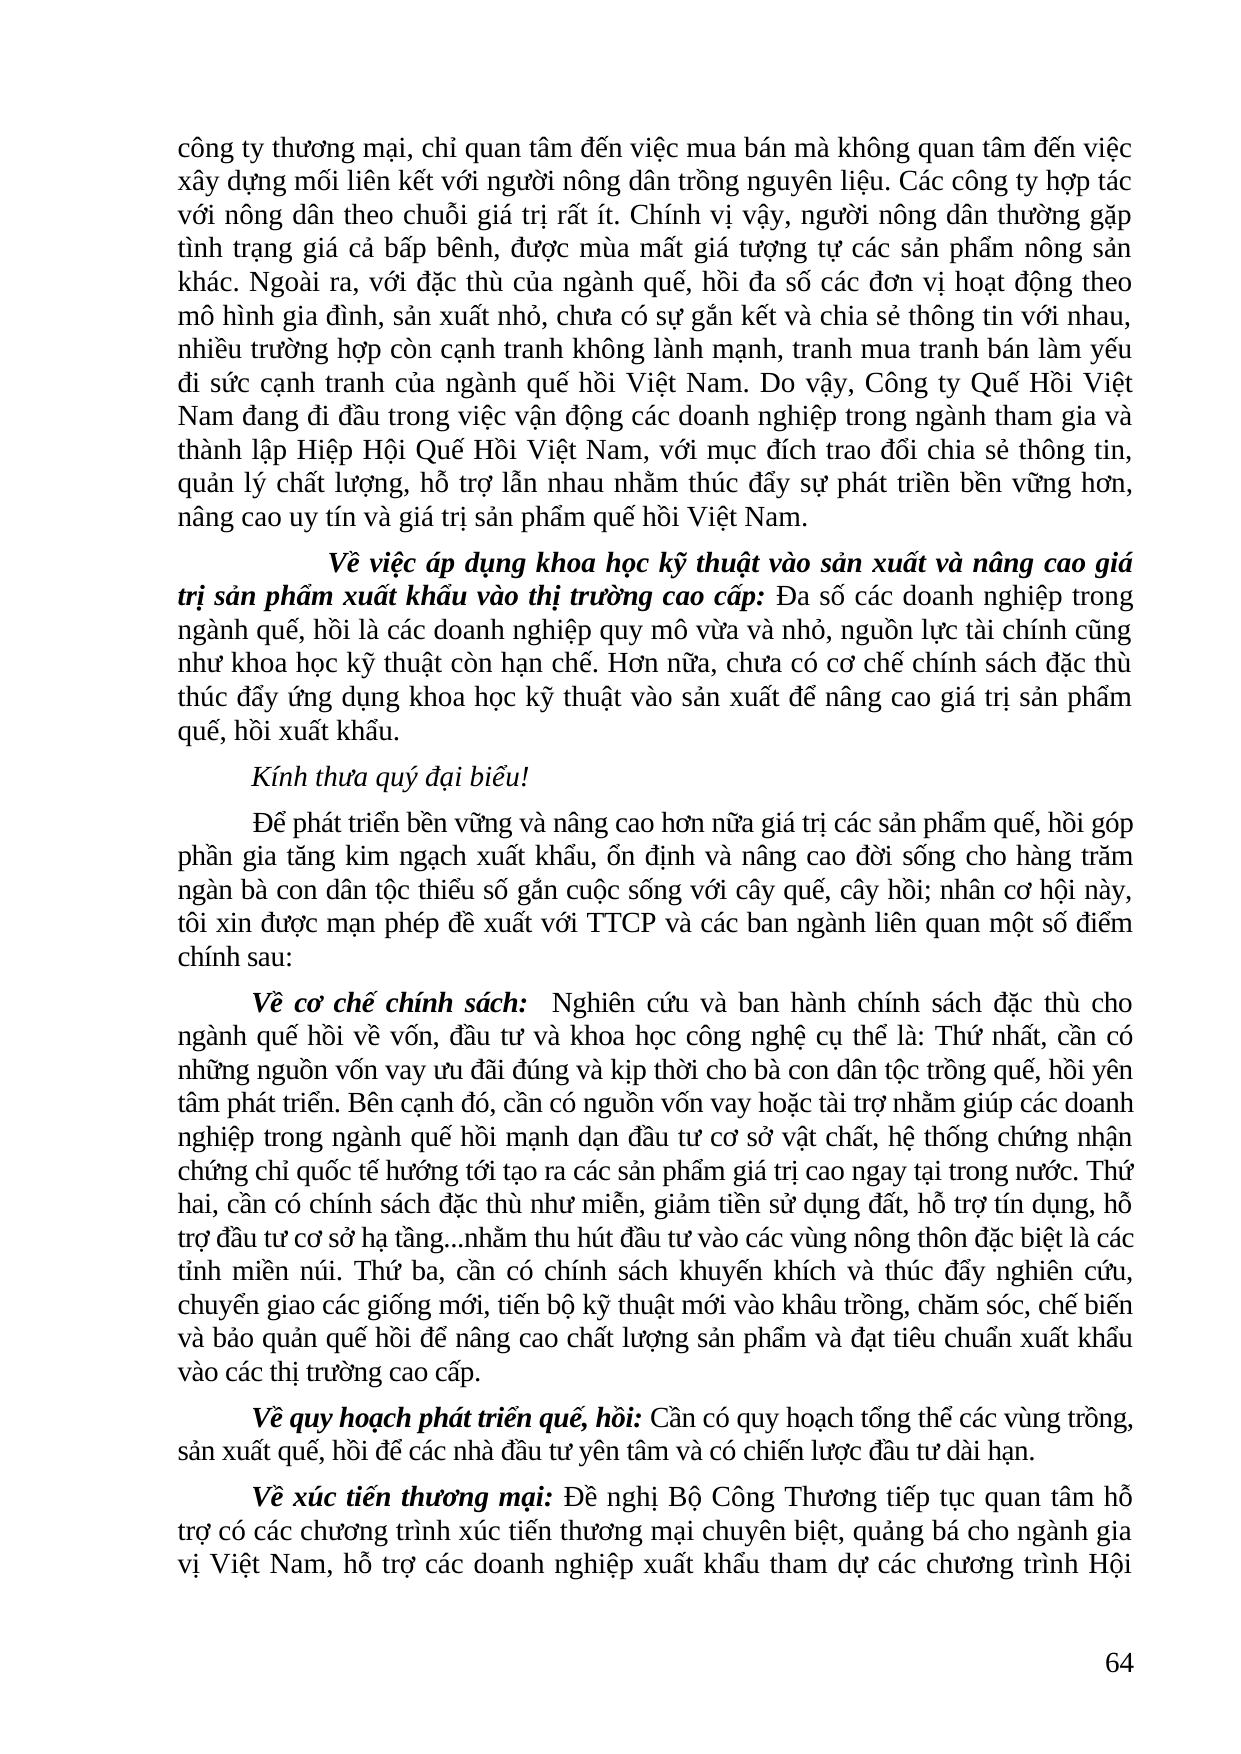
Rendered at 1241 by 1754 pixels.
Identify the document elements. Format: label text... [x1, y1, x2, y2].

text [177, 130, 1134, 532]
text Để phát triển bền vững và nâng cao hơn nữa giá trị các sản phẩm quế, hồi góp phần gia tăng kim ngạch xuất khẩu, ổn định và nâng cao đời sống cho hàng trăm ngàn bà con dân tộc thiểu số gắn cuộc sống với cây quế, cây hồi; nhân cơ hội này, tôi xin được mạn phép đề xuất với TTCP và các ban ngành liên quan một số điểm chính sau: [177, 805, 1134, 972]
text Kính thưa quý đại biểu! [177, 759, 1134, 792]
text Về cơ chế chính sách: Nghiên cứu và ban hành chính sách đặc thù cho ngành quế hồi về vốn, đầu tư và khoa học công nghệ cụ thể là: Thứ nhất, cần có những nguồn vốn vay ưu đãi đúng và kịp thời cho bà con dân tộc trồng quế, hồi yên tâm phát triển. Bên cạnh đó, cần có nguồn vốn vay hoặc tài trợ nhằm giúp các doanh nghiệp trong ngành quế hồi mạnh dạn đầu tư cơ sở vật chất, hệ thống chứng nhận chứng chỉ quốc tế hướng tới tạo ra các sản phẩm giá trị cao ngay tại trong nước. Thứ hai, cần có chính sách đặc thù như miễn, giảm tiền sử dụng đất, hỗ trợ tín dụng, hỗ trợ đầu tư cơ sở hạ tầng...nhằm thu hút đầu tư vào các vùng nông thôn đặc biệt là các tỉnh miền núi. Thứ ba, cần có chính sách khuyến khích và thúc đẩy nghiên cứu, chuyển giao các giống mới, tiến bộ kỹ thuật mới vào khâu trồng, chăm sóc, chế biến và bảo quản quế hồi để nâng cao chất lượng sản phẩm và đạt tiêu chuẩn xuất khẩu vào các thị trường cao cấp. [177, 985, 1134, 1387]
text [177, 1479, 1134, 1580]
text Về quy hoạch phát triển quế, hồi: Cần có quy hoạch tổng thể các vùng trồng, sản xuất quế, hồi để các nhà đầu tư yên tâm và có chiến lược đầu tư dài hạn. [177, 1400, 1134, 1467]
text Về việc áp dụng khoa học kỹ thuật vào sản xuất và nâng cao giá trị sản phẩm xuất khẩu vào thị trường cao cấp: Đa số các doanh nghiệp trong ngành quế, hồi là các doanh nghiệp quy mô vừa và nhỏ, nguồn lực tài chính cũng như khoa học kỹ thuật còn hạn chế. Hơn nữa, chưa có cơ chế chính sách đặc thù thúc đẩy ứng dụng khoa học kỹ thuật vào sản xuất để nâng cao giá trị sản phẩm quế, hồi xuất khẩu. [177, 545, 1134, 746]
